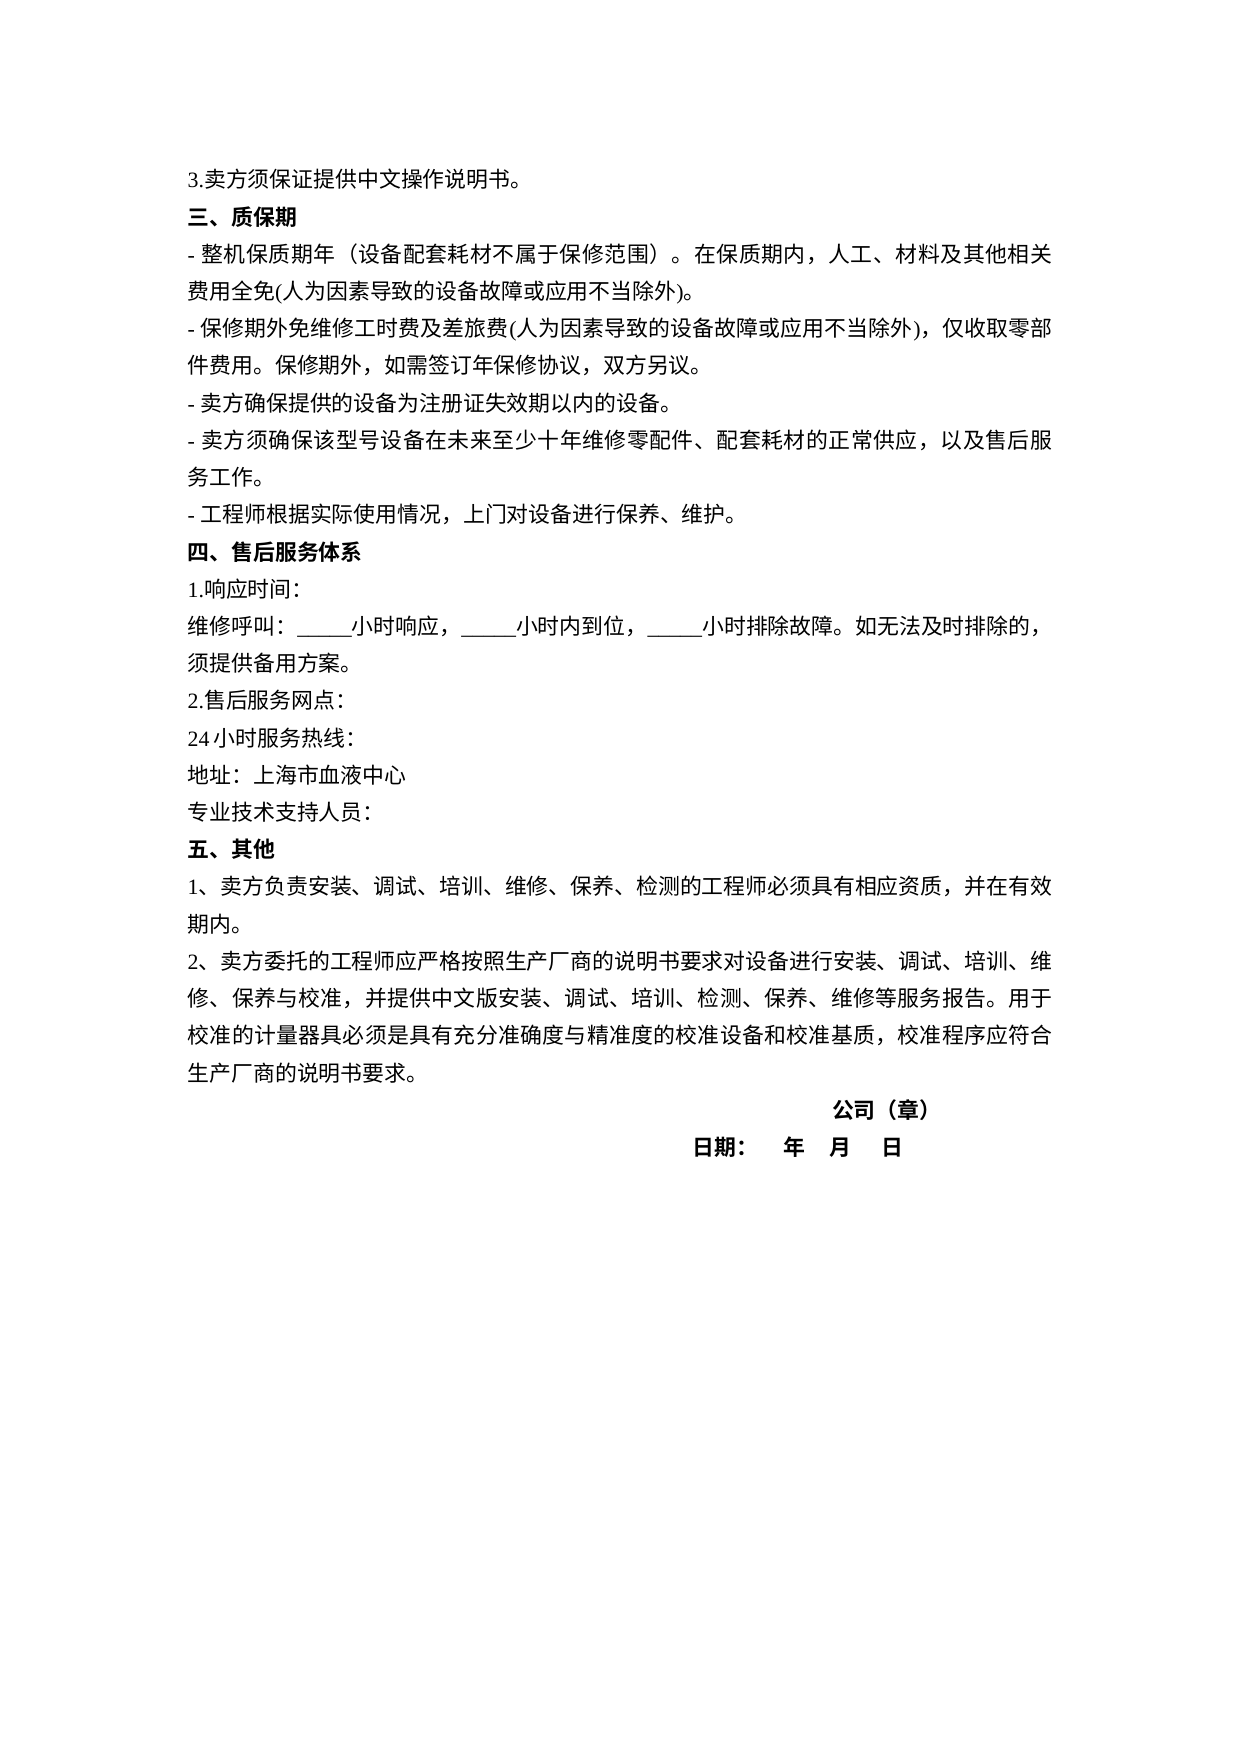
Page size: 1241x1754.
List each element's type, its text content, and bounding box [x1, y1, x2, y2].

text 三、质保期 [187, 199, 1053, 232]
text 日期： 年 月 日 [187, 1130, 1053, 1162]
text 专业技术支持人员： [187, 794, 1053, 827]
text 地址：上海市血液中心 [187, 757, 1053, 790]
text - 卖方确保提供的设备为注册证失效期以内的设备。 [187, 385, 1053, 418]
text 四、售后服务体系 [187, 534, 1053, 567]
text - 卖方须确保该型号设备在未来至少十年维修零配件、配套耗材的正常供应，以及售后服务工作。 [187, 422, 1053, 492]
text 24小时服务热线： [187, 720, 1053, 753]
text 五、其他 [187, 832, 1053, 864]
text 2.售后服务网点： [187, 683, 1053, 716]
text - 整机保质期年（设备配套耗材不属于保修范围）。在保质期内，人工、材料及其他相关费用全免(人为因素导致的设备故障或应用不当除外)。 [187, 236, 1053, 306]
text 1、卖方负责安装、调试、培训、维修、保养、检测的工程师必须具有相应资质，并在有效期内。 [187, 869, 1053, 939]
text - 工程师根据实际使用情况，上门对设备进行保养、维护。 [187, 497, 1053, 529]
text - 保修期外免维修工时费及差旅费(人为因素导致的设备故障或应用不当除外)，仅收取零部件费用。保修期外，如需签订年保修协议，双方另议。 [187, 311, 1053, 381]
text 维修呼叫：_____小时响应，_____小时内到位，_____小时排除故障。如无法及时排除的，须提供备用方案。 [187, 608, 1053, 678]
text 2、卖方委托的工程师应严格按照生产厂商的说明书要求对设备进行安装、调试、培训、维修、保养与校准，并提供中文版安装、调试、培训、检测、保养、维修等服务报告。用于校准的计量器具必须是具有充分准确度与精准度的校准设备和校准基质，校准程序应符合生产厂商的说明书要求。 [187, 943, 1053, 1088]
text 1.响应时间： [187, 571, 1053, 604]
text 公司（章） [187, 1092, 1053, 1125]
text 3.卖方须保证提供中文操作说明书。 [187, 162, 1053, 194]
